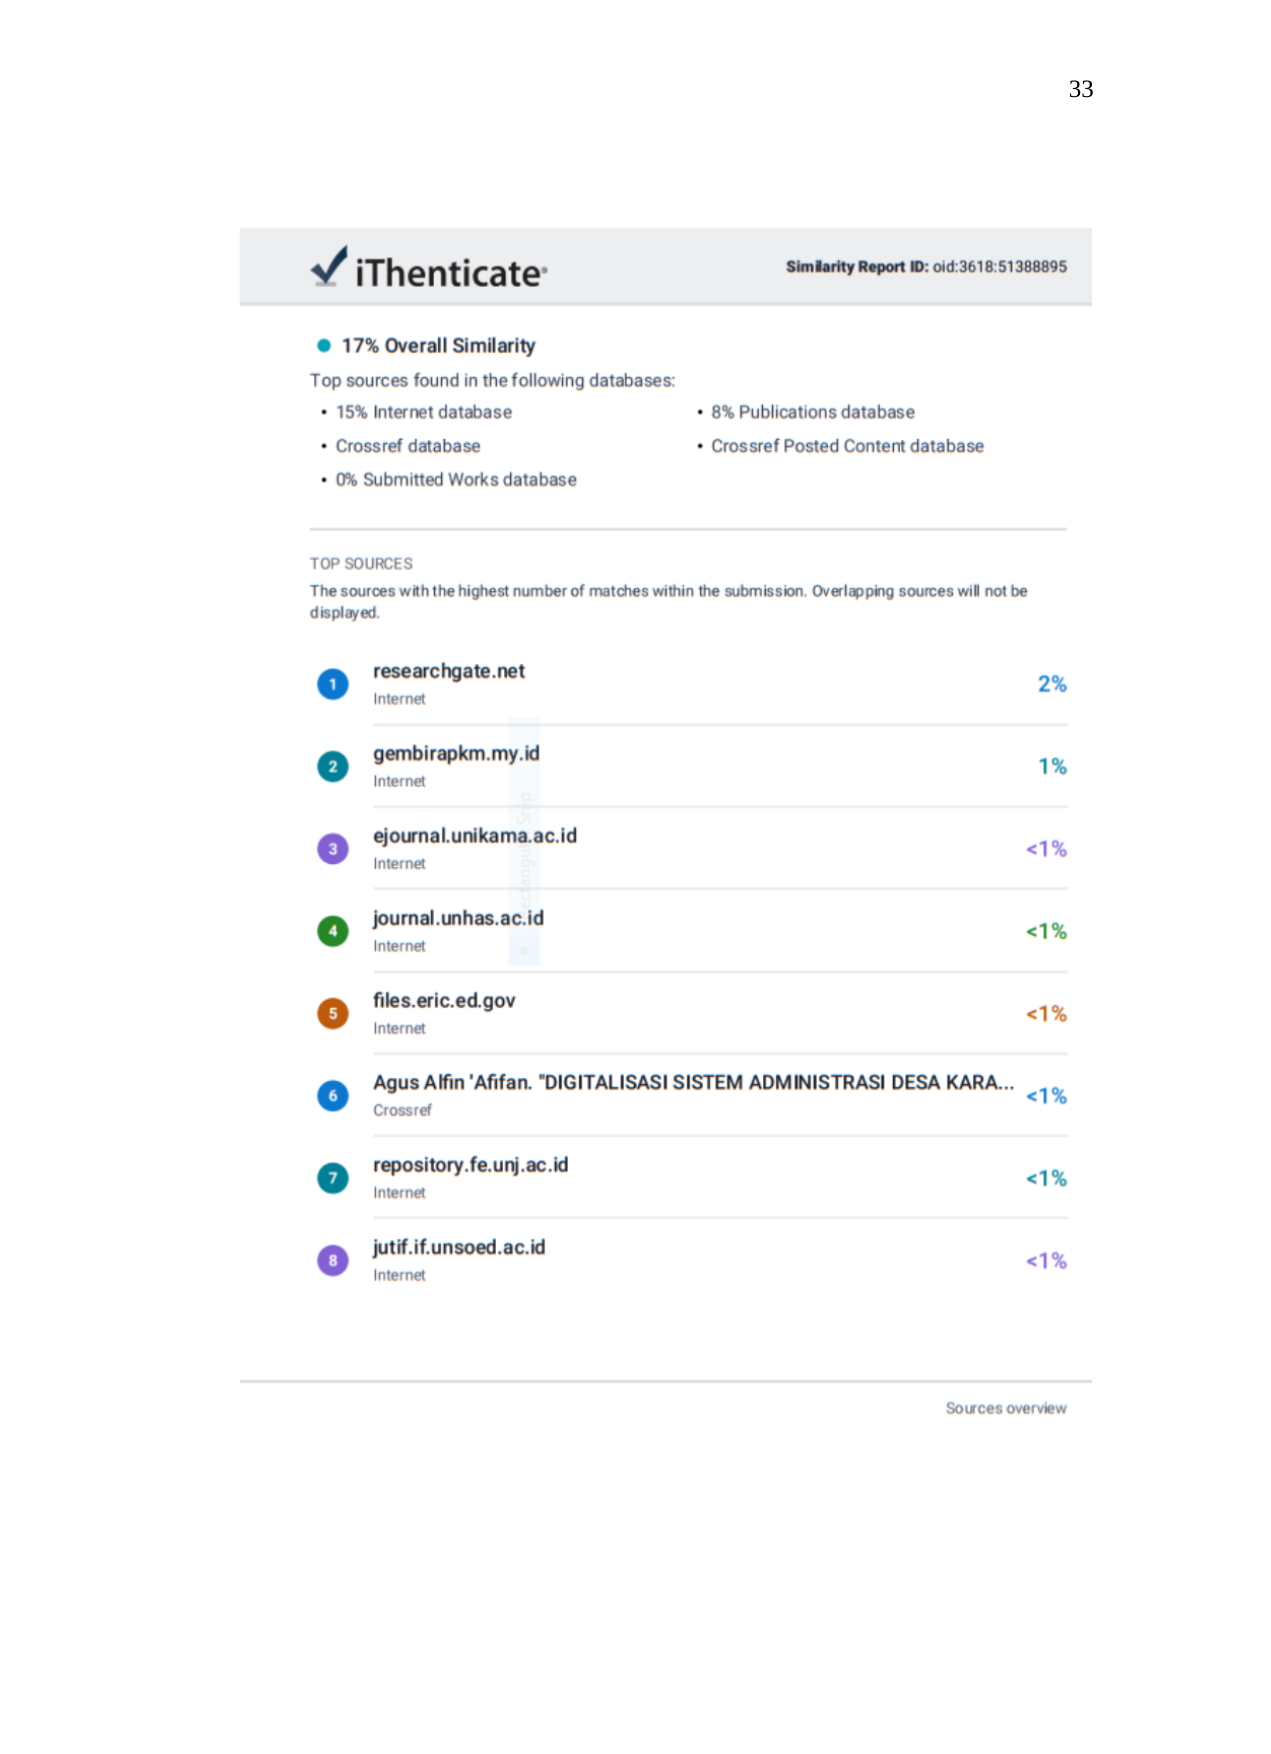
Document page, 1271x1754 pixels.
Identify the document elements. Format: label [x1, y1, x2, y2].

picture [240, 229, 1092, 1434]
